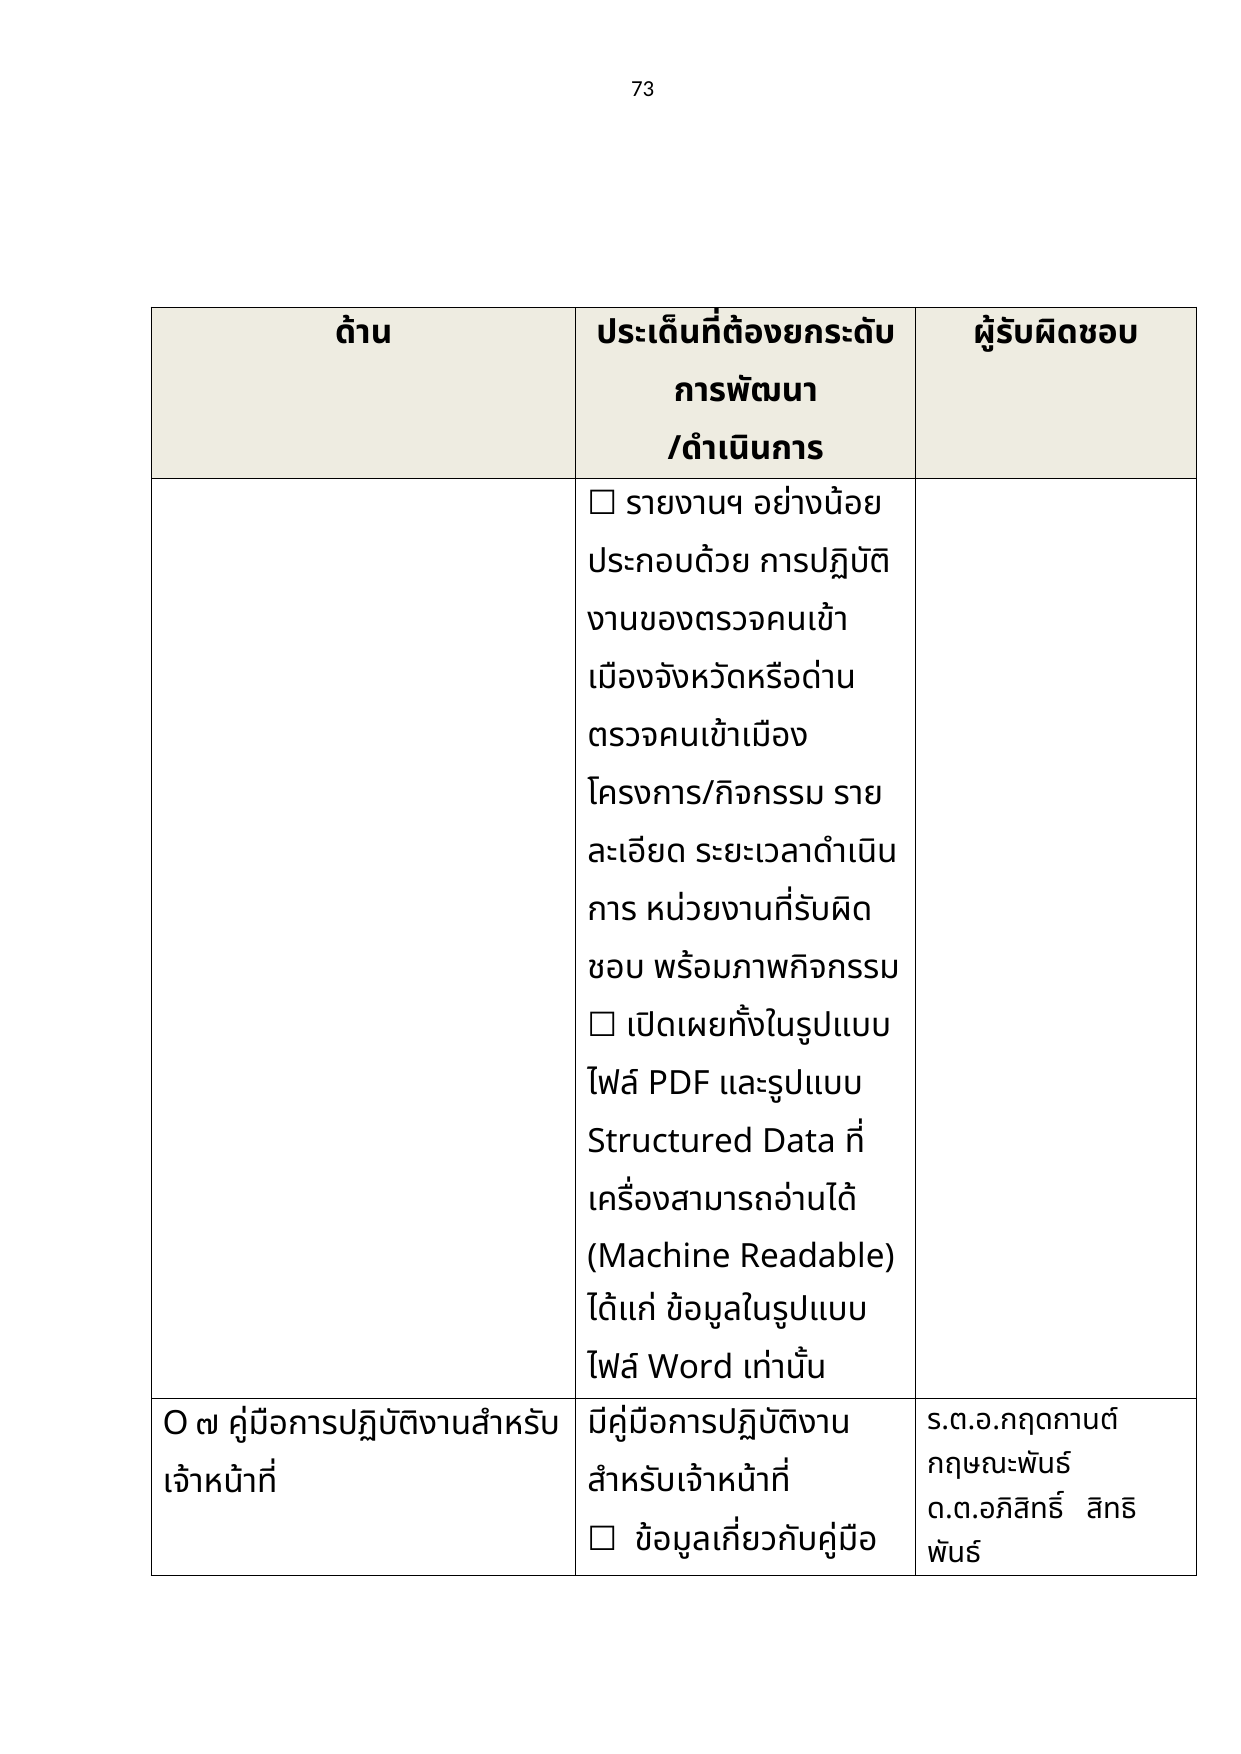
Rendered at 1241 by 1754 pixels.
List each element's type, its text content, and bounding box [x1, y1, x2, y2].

table_header ประเด็นที่ต้องยกระดับการพัฒนา /ดำเนินการ [576, 308, 915, 478]
table_header ผู้รับผิดชอบ [916, 308, 1196, 478]
table_cell O๗ คู่มือการปฏิบัติงานสำหรับเจ้าหน้าที่ [152, 1399, 575, 1575]
table_header ด้าน [152, 308, 575, 478]
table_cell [576, 1399, 915, 1575]
table_cell [916, 479, 1196, 1397]
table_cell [916, 1399, 1196, 1575]
table_cell ☐ รายงานฯ อย่างน้อยประกอบด้วย การปฏิบัติงานของตรวจคนเข้าเมืองจังหวัดหรือด่านตรวจคนเข้าเมือง โครงการ/กิจกรรม รายละเอียด ระยะเวลาดำเนินการ หน่วยงานที่รับผิดชอบ พร้อมภาพกิจกรรม ☐ เปิดเผยทั้งในรูปแบบไฟล์ PDF และรูปแบบ Structured Data ที่เครื่องสามารถอ่านได้ (Machine Readable) ได้แก่ ข้อมูลในรูปแบบไฟล์ Word เท่านั้น [576, 479, 915, 1397]
table_cell [152, 479, 575, 1397]
